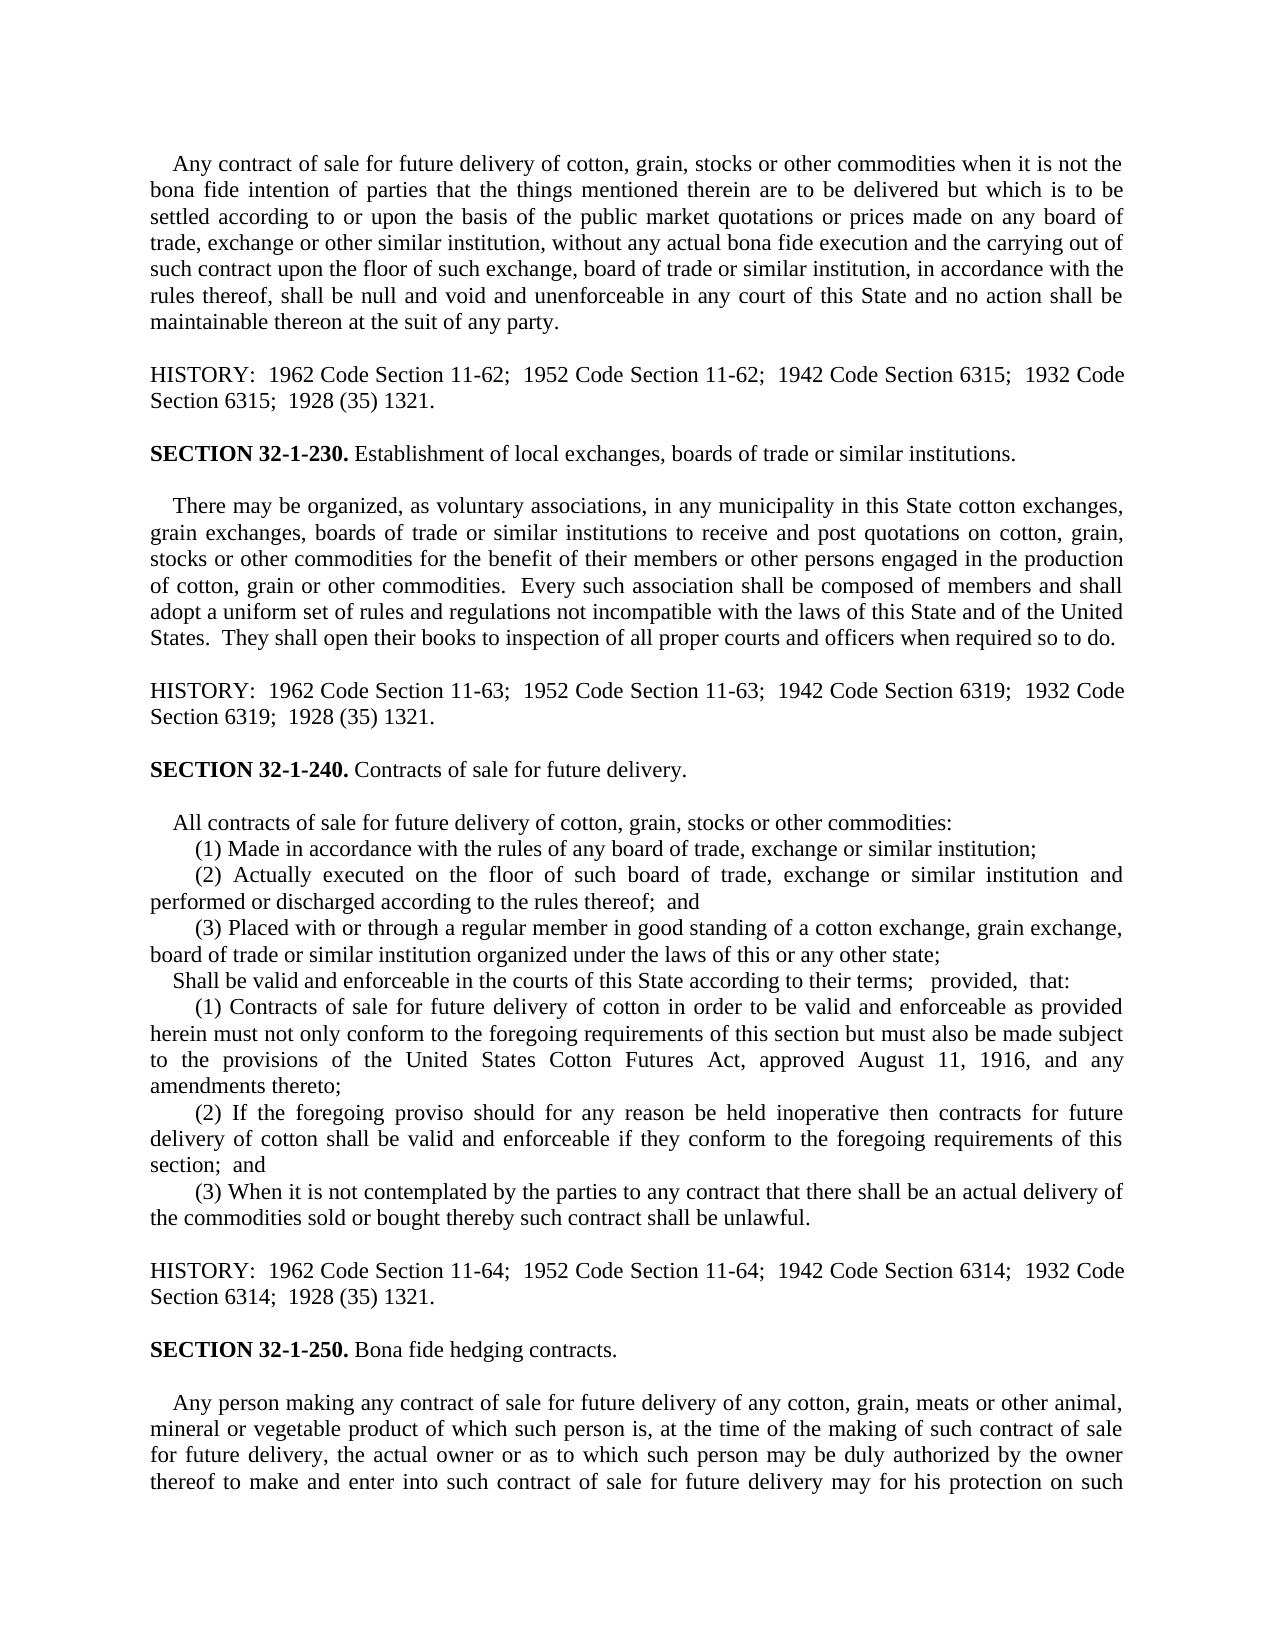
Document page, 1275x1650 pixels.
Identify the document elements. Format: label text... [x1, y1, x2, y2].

text (2) Actually executed on the floor of such board of trade, exchange or similar institution and performed or discharged according to the rules thereof; and [150, 862, 1125, 914]
text All contracts of sale for future delivery of cotton, grain, stocks or other commodities: [150, 809, 1125, 835]
text There may be organized, as voluntary associations, in any municipality in this State cotton exchanges, grain exchanges, boards of trade or similar institutions to receive and post quotations on cotton, grain, stocks or other commodities for the benefit of their members or other persons engaged in the production of cotton, grain or other commodities. Every such association shall be composed of members and shall adopt a uniform set of rules and regulations not incompatible with the laws of this State and of the United States. They shall open their books to inspection of all proper courts and officers when required so to do. [150, 493, 1125, 651]
text SECTION 32-1-230. Establishment of local exchanges, boards of trade or similar institutions. [150, 440, 1125, 466]
text Any contract of sale for future delivery of cotton, grain, stocks or other commodities when it is not the bona fide intention of parties that the things mentioned therein are to be delivered but which is to be settled according to or upon the basis of the public market quotations or prices made on any board of trade, exchange or other similar institution, without any actual bona fide execution and the carrying out of such contract upon the floor of such exchange, board of trade or similar institution, in accordance with the rules thereof, shall be null and void and unenforceable in any court of this State and no action shall be maintainable thereon at the suit of any party. [150, 150, 1125, 334]
text Shall be valid and enforceable in the courts of this State according to their terms; provided, that: [150, 967, 1125, 993]
text HISTORY: 1962 Code Section 11-63; 1952 Code Section 11-63; 1942 Code Section 6319; 1932 Code Section 6319; 1928 (35) 1321. [150, 677, 1125, 730]
text HISTORY: 1962 Code Section 11-62; 1952 Code Section 11-62; 1942 Code Section 6315; 1932 Code Section 6315; 1928 (35) 1321. [150, 361, 1125, 413]
text SECTION 32-1-250. Bona fide hedging contracts. [150, 1336, 1125, 1362]
text (3) When it is not contemplated by the parties to any contract that there shall be an actual delivery of the commodities sold or bought thereby such contract shall be unlawful. [150, 1178, 1125, 1231]
text (1) Contracts of sale for future delivery of cotton in order to be valid and enforceable as provided herein must not only conform to the foregoing requirements of this section but must also be made subject to the provisions of the United States Cotton Futures Act, approved August 11, 1916, and any amendments thereto; [150, 993, 1125, 1099]
text (3) Placed with or through a regular member in good standing of a cotton exchange, grain exchange, board of trade or similar institution organized under the laws of this or any other state; [150, 914, 1125, 967]
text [150, 1389, 1125, 1494]
text (1) Made in accordance with the rules of any board of trade, exchange or similar institution; [150, 835, 1125, 862]
text (2) If the foregoing proviso should for any reason be held inoperative then contracts for future delivery of cotton shall be valid and enforceable if they conform to the foregoing requirements of this section; and [150, 1099, 1125, 1178]
text SECTION 32-1-240. Contracts of sale for future delivery. [150, 756, 1125, 782]
text HISTORY: 1962 Code Section 11-64; 1952 Code Section 11-64; 1942 Code Section 6314; 1932 Code Section 6314; 1928 (35) 1321. [150, 1257, 1125, 1309]
